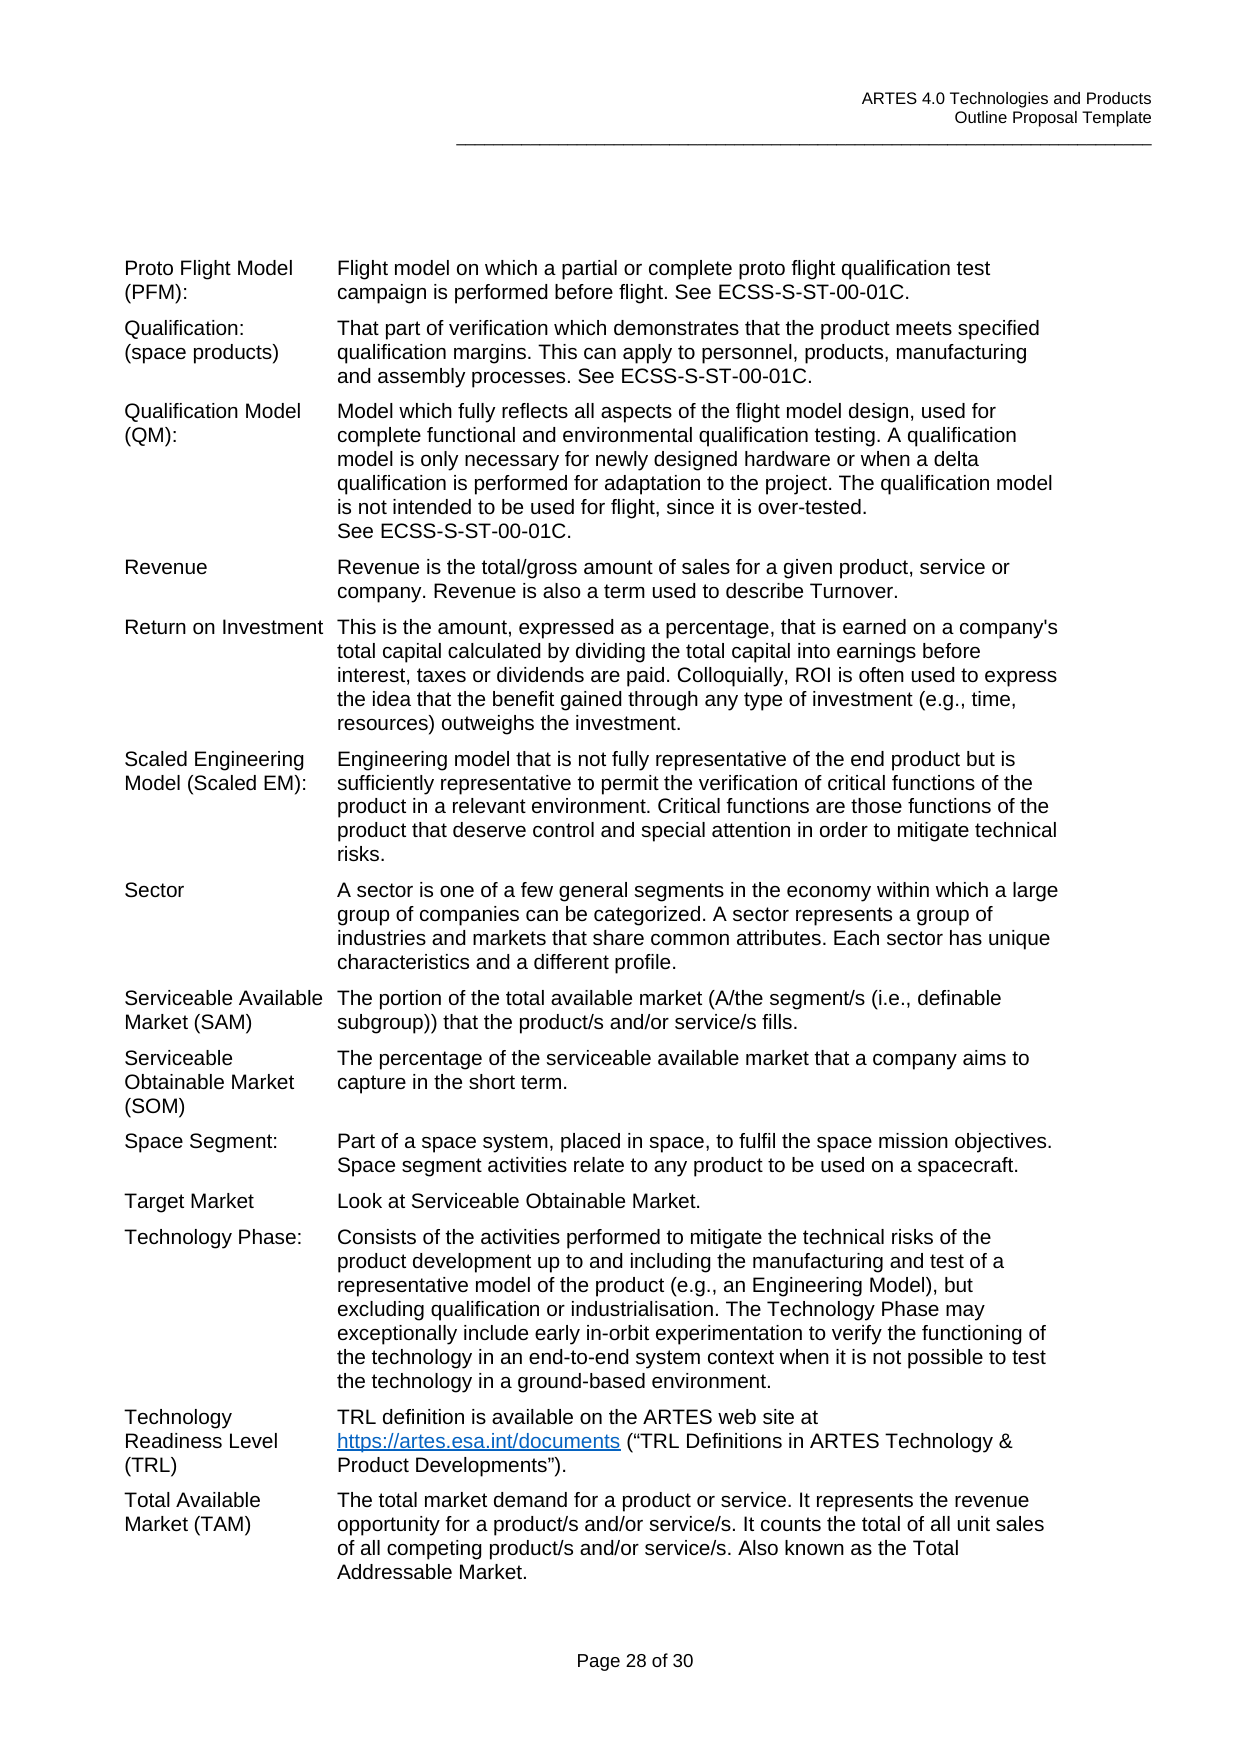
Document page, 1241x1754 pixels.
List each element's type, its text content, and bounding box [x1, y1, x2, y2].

table_cell Return on Investment [118, 609, 331, 740]
table_cell Engineering model that is not fully representative of the end product but is sufficiently representative to permit the verification of critical functions of the product in a relevant environment. Critical functions are those functions of the product that deserve control and special attention in order to mitigate technical risks. [331, 740, 1066, 872]
table_cell Serviceable Available Market (SAM) [118, 980, 331, 1039]
table_cell Technology Readiness Level (TRL) [118, 1399, 331, 1482]
table_cell The portion of the total available market (A/the segment/s (i.e., definable subgroup)) that the product/s and/or service/s fills. [331, 980, 1066, 1039]
table_cell The total market demand for a product or service. It represents the revenue opportunity for a product/s and/or service/s. It counts the total of all unit sales of all competing product/s and/or service/s. Also known as the Total Addressable Market. [331, 1482, 1066, 1590]
table_cell Serviceable Obtainable Market (SOM) [118, 1040, 331, 1123]
table_cell This is the amount, expressed as a percentage, that is earned on a company's total capital calculated by dividing the total capital into earnings before interest, taxes or dividends are paid. Colloquially, ROI is often used to express the idea that the benefit gained through any type of investment (e.g., time, resources) outweighs the investment. [331, 609, 1066, 740]
table_cell Revenue is the total/gross amount of sales for a given product, service or company. Revenue is also a term used to describe Turnover. [331, 549, 1066, 609]
table_cell Qualification: (space products) [118, 310, 331, 393]
table_cell That part of verification which demonstrates that the product meets specified qualification margins. This can apply to personnel, products, manufacturing and assembly processes. See ECSS-S-ST-00-01C. [331, 310, 1066, 393]
table_cell Sector [118, 872, 331, 980]
table_cell The percentage of the serviceable available market that a company aims to capture in the short term. [331, 1040, 1066, 1123]
table_cell Total Available Market (TAM) [118, 1482, 331, 1590]
table_cell Consists of the activities performed to mitigate the technical risks of the product development up to and including the manufacturing and test of a representative model of the product (e.g., an Engineering Model), but excluding qualification or industrialisation. The Technology Phase may exceptionally include early in-orbit experimentation to verify the functioning of the technology in an end-to-end system context when it is not possible to test the technology in a ground-based environment. [331, 1219, 1066, 1398]
table_cell Model which fully reflects all aspects of the flight model design, used for complete functional and environmental qualification testing. A qualification model is only necessary for newly designed hardware or when a delta qualification is performed for adaptation to the project. The qualification model is not intended to be used for flight, since it is over-tested. See ECSS-S-ST-00-01C. [331, 393, 1066, 549]
table_cell Scaled Engineering Model (Scaled EM): [118, 740, 331, 872]
table_cell Look at Serviceable Obtainable Market. [331, 1183, 1066, 1219]
table_cell TRL definition is available on the ARTES web site at https://artes.esa.int/documents (“TRL Definitions in ARTES Technology & Product Developments”). [331, 1399, 1066, 1482]
table_cell Space Segment: [118, 1123, 331, 1183]
table_cell Flight model on which a partial or complete proto flight qualification test campaign is performed before flight. See ECSS-S-ST-00-01C. [331, 250, 1066, 309]
table_cell Revenue [118, 549, 331, 609]
table_cell A sector is one of a few general segments in the economy within which a large group of companies can be categorized. A sector represents a group of industries and markets that share common attributes. Each sector has unique characteristics and a different profile. [331, 872, 1066, 980]
table_cell Qualification Model (QM): [118, 393, 331, 549]
table_cell Part of a space system, placed in space, to fulfil the space mission objectives. Space segment activities relate to any product to be used on a spacecraft. [331, 1123, 1066, 1183]
table_cell Proto Flight Model (PFM): [118, 250, 331, 309]
table_cell Target Market [118, 1183, 331, 1219]
table_cell Technology Phase: [118, 1219, 331, 1398]
